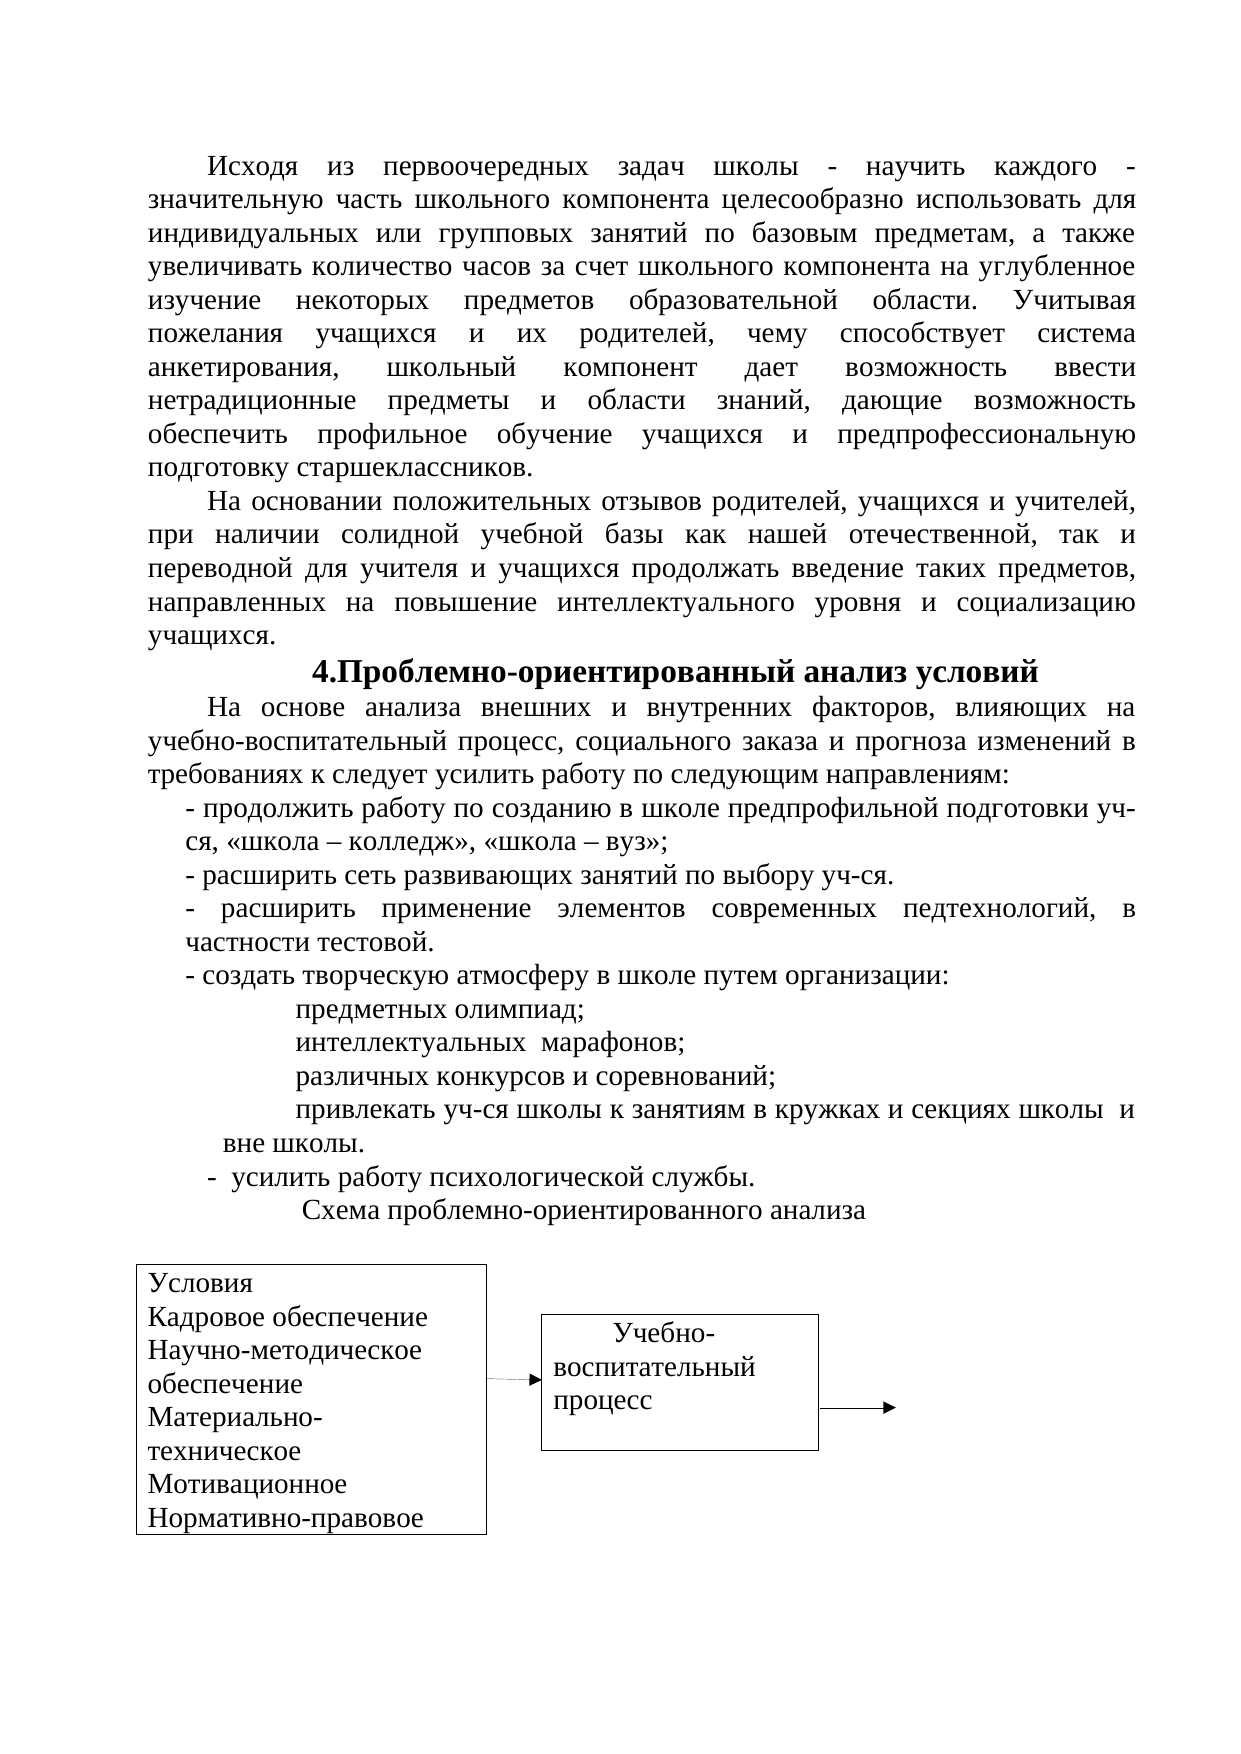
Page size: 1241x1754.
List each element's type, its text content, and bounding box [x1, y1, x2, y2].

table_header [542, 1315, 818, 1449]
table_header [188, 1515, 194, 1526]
text На основании положительных отзывов родителей, учащихся и учителей, при наличии солидной учебной базы как нашей отечественной, так и переводной для учителя и учащихся продолжать введение таких предметов, направленных на повышение интеллектуального уровня и социализацию учащихся. [148, 483, 1137, 651]
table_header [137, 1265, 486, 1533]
text - продолжить работу по созданию в школе предпрофильной подготовки уч-ся, «школа – колледж», «школа – вуз»; [185, 790, 1137, 857]
text - создать творческую атмосферу в школе путем организации: [148, 957, 1137, 991]
text Схема проблемно-ориентированного анализа [148, 1192, 1137, 1226]
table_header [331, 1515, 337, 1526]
text интеллектуальных марафонов; [223, 1024, 1137, 1058]
text привлекать уч-ся школы к занятиям в кружках и секциях школы и вне школы. [223, 1092, 1137, 1159]
text предметных олимпиад; [223, 991, 1137, 1024]
text - расширить применение элементов современных педтехнологий, в частности тестовой. [185, 890, 1137, 957]
text На основе анализа внешних и внутренних факторов, влияющих на учебно-воспитательный процесс, социального заказа и прогноза изменений в требованиях к следует усилить работу по следующим направлениям: [148, 689, 1137, 790]
text 4.Проблемно-ориентированный анализ условий [148, 651, 1137, 689]
text - усилить работу психологической службы. [148, 1159, 1137, 1192]
text - расширить сеть развивающих занятий по выбору уч-ся. [185, 857, 1137, 890]
text Исходя из первоочередных задач школы - научить каждого - значительную часть школьного компонента целесообразно использовать для индивидуальных или групповых занятий по базовым предметам, а также увеличивать количество часов за счет школьного компонента на углубленное изучение некоторых предметов образовательной области. Учитывая пожелания учащихся и их родителей, чему способствует система анкетирования, школьный компонент дает возможность ввести нетрадиционные предметы и области знаний, дающие возможность обеспечить профильное обучение учащихся и предпрофессиональную подготовку старшеклассников. [148, 148, 1137, 483]
text различных конкурсов и соревнований; [223, 1058, 1137, 1092]
